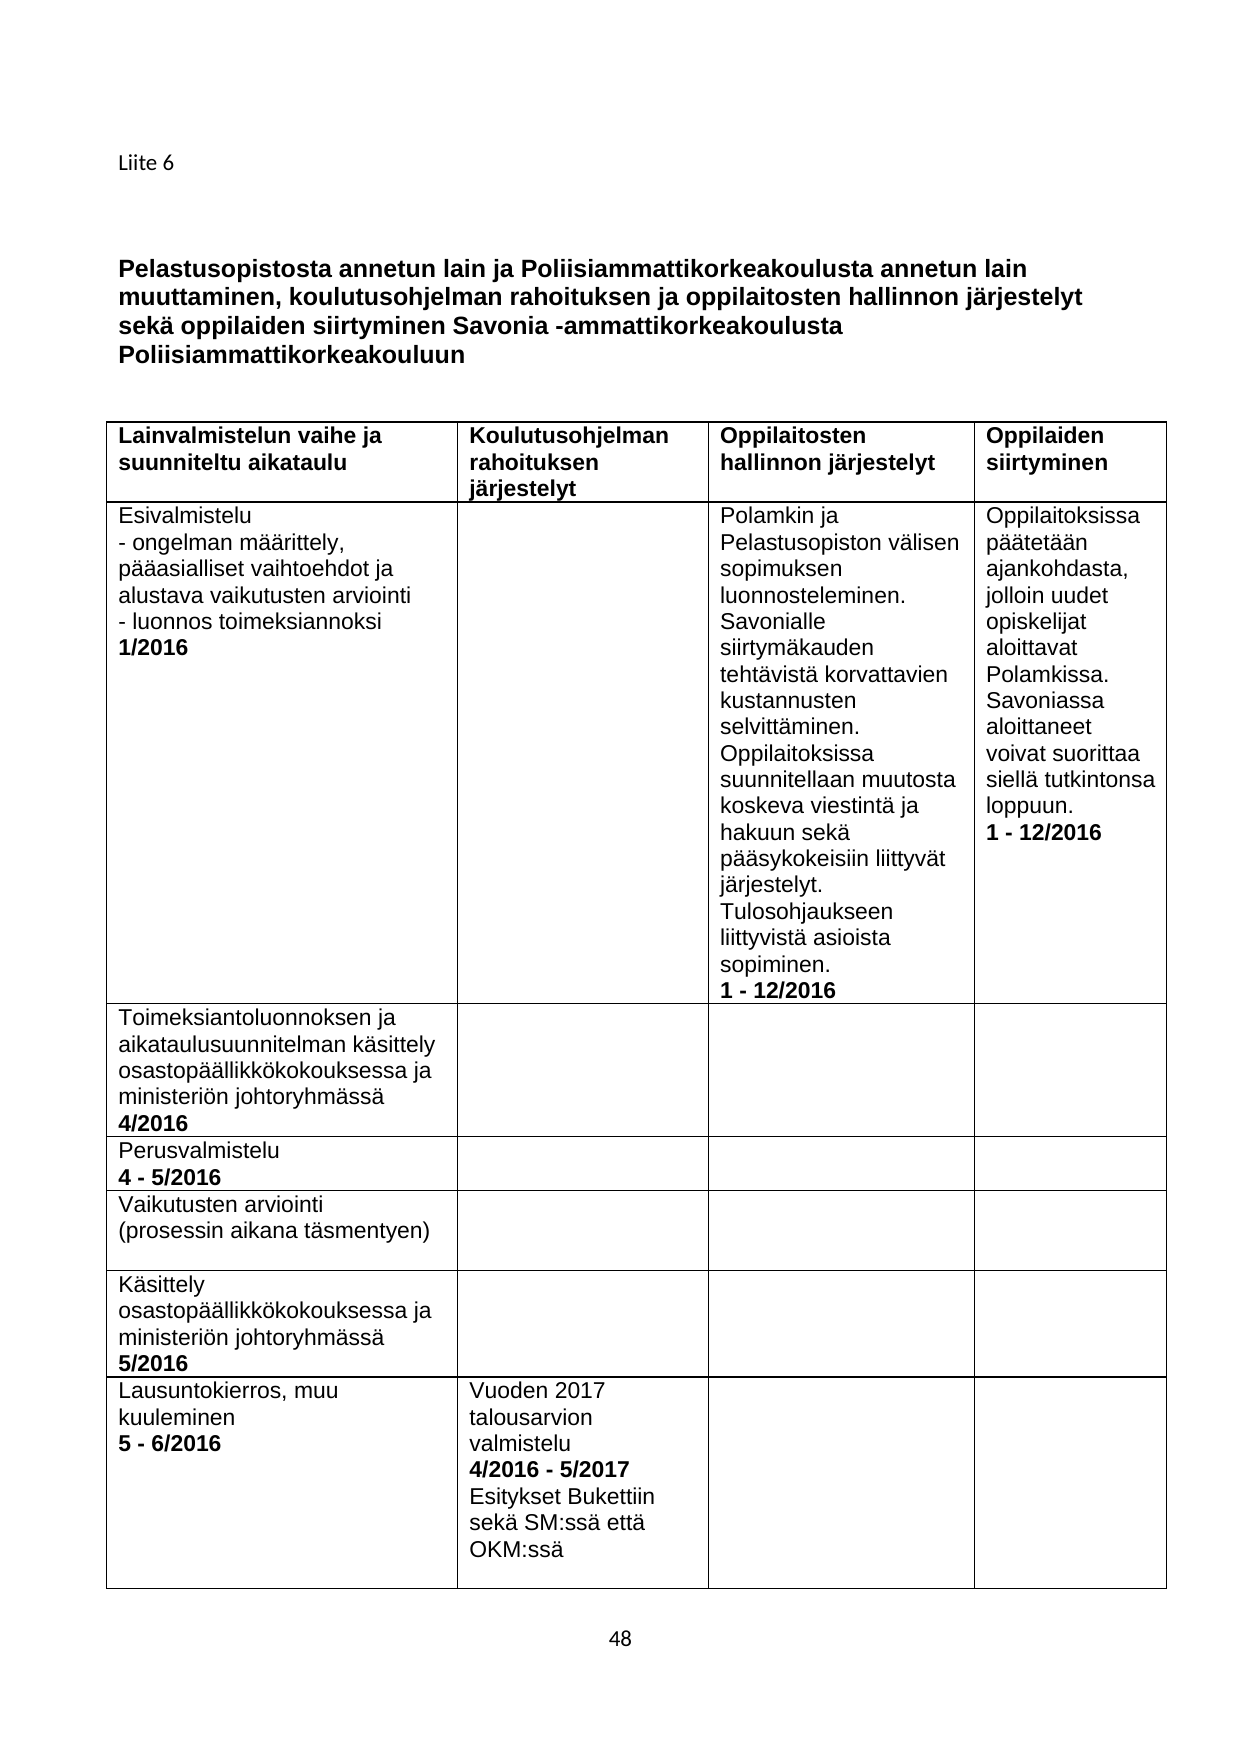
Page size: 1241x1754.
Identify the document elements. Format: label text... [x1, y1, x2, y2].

table_cell [975, 1137, 1166, 1190]
table_cell Perusvalmistelu 4 - 5/2016 [107, 1137, 457, 1190]
table_cell Polamkin ja Pelastusopiston välisen sopimuksen luonnosteleminen. Savonialle siirtymäkauden tehtävistä korvattavien kustannusten selvittäminen. Oppilaitoksissa suunnitellaan muutosta koskeva viestintä ja hakuun sekä pääsykokeisiin liittyvät järjestelyt. Tulosohjaukseen liittyvistä asioista sopiminen. 1 - 12/2016 [709, 503, 974, 1003]
table_cell [975, 1004, 1166, 1136]
table_cell [458, 1191, 708, 1270]
table_cell Esivalmistelu - ongelman määrittely, pääasialliset vaihtoehdot ja alustava vaikutusten arviointi - luonnos toimeksiannoksi 1/2016 [107, 503, 457, 1003]
text Liite 6 [118, 148, 1122, 176]
table_cell [975, 1378, 1166, 1588]
table_cell [458, 1004, 708, 1136]
table_cell Lausuntokierros, muu kuuleminen 5 - 6/2016 [107, 1378, 457, 1588]
table_header Lainvalmistelun vaihe ja suunniteltu aikataulu [107, 423, 457, 501]
table_cell [458, 1271, 708, 1376]
table_cell [709, 1191, 974, 1270]
table_cell [975, 1191, 1166, 1270]
table_header Oppilaitosten hallinnon järjestelyt [709, 423, 974, 501]
table_cell [709, 1137, 974, 1190]
table_cell Toimeksiantoluonnoksen ja aikataulusuunnitelman käsittely osastopäällikkökokouksessa ja ministeriön johtoryhmässä 4/2016 [107, 1004, 457, 1136]
table_cell [709, 1378, 974, 1588]
text Pelastusopistosta annetun lain ja Poliisiammattikorkeakoulusta annetun lain muuttaminen, koulutusohjelman rahoituksen ja oppilaitosten hallinnon järjestelyt sekä oppilaiden siirtyminen Savonia -ammattikorkeakoulusta Poliisiammattikorkeakouluun [118, 254, 1122, 369]
table_header Koulutusohjelman rahoituksen järjestelyt [458, 423, 708, 501]
table_cell Vaikutusten arviointi (prosessin aikana täsmentyen) [107, 1191, 457, 1270]
table_cell [458, 503, 708, 1003]
table_cell [458, 1137, 708, 1190]
table_cell [709, 1004, 974, 1136]
table_cell Käsittely osastopäällikkökokouksessa ja ministeriön johtoryhmässä 5/2016 [107, 1271, 457, 1376]
table_cell Oppilaitoksissa päätetään ajankohdasta, jolloin uudet opiskelijat aloittavat Polamkissa. Savoniassa aloittaneet voivat suorittaa siellä tutkintonsa loppuun. 1 - 12/2016 [975, 503, 1166, 1003]
table_cell [709, 1271, 974, 1376]
table_cell [975, 1271, 1166, 1376]
table_cell Vuoden 2017 talousarvion valmistelu 4/2016 - 5/2017 Esitykset Bukettiin sekä SM:ssä että OKM:ssä [458, 1378, 708, 1588]
table_header Oppilaiden siirtyminen [975, 423, 1166, 501]
